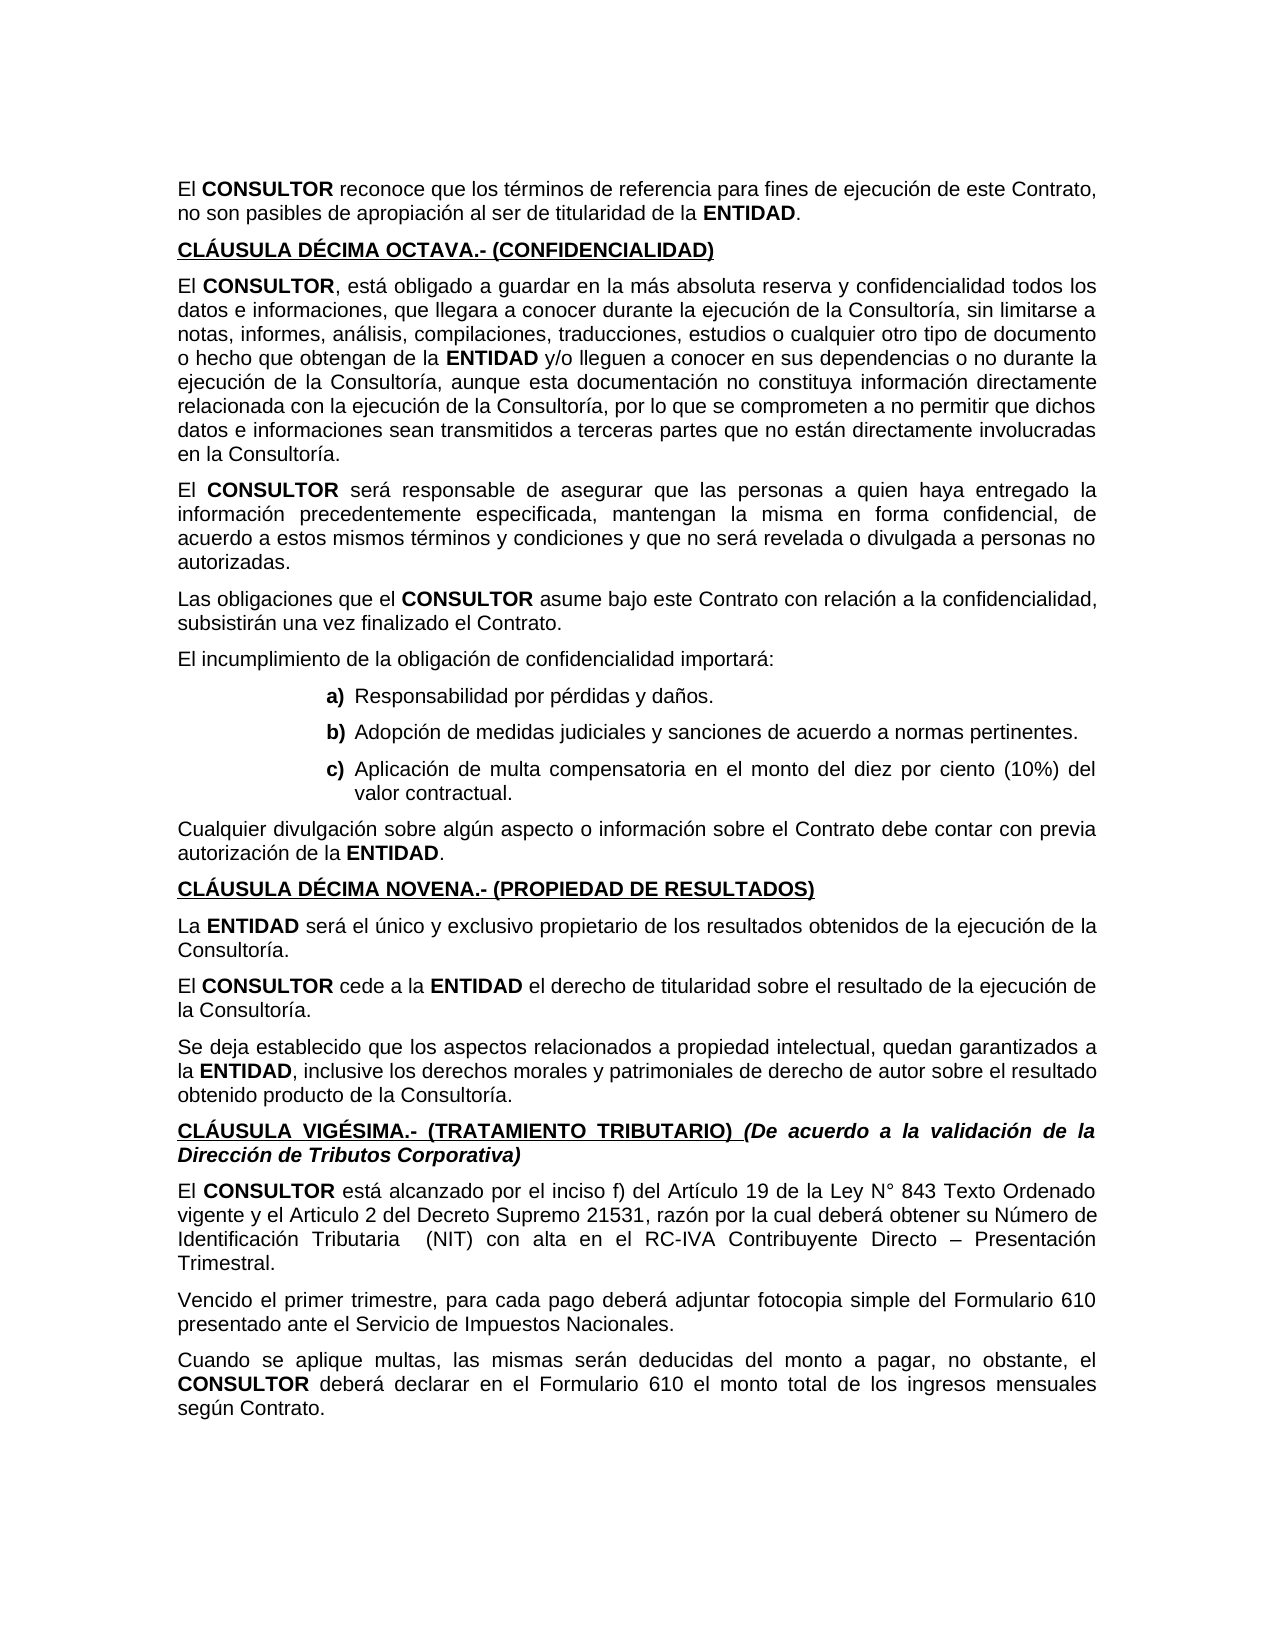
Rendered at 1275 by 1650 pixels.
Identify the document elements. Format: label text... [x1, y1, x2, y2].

text La ENTIDAD será el único y exclusivo propietario de los resultados obtenidos de la ejecución de la Consultoría. [177, 914, 1098, 962]
text El incumplimiento de la obligación de confidencialidad importará: [177, 647, 1098, 671]
text CLÁUSULA DÉCIMA OCTAVA.- (CONFIDENCIALIDAD) [177, 238, 1098, 262]
text El CONSULTOR será responsable de asegurar que las personas a quien haya entregado la información precedentemente especificada, mantengan la misma en forma confidencial, de acuerdo a estos mismos términos y condiciones y que no será revelada o divulgada a personas no autorizadas. [177, 478, 1098, 574]
text Cualquier divulgación sobre algún aspecto o información sobre el Contrato debe contar con previa autorización de la ENTIDAD. [177, 817, 1098, 865]
list Responsabilidad por pérdidas y daños. [326, 683, 1098, 707]
list Adopción de medidas judiciales y sanciones de acuerdo a normas pertinentes. [326, 720, 1098, 744]
text CLÁUSULA DÉCIMA NOVENA.- (PROPIEDAD DE RESULTADOS) [177, 877, 1098, 901]
text El CONSULTOR está alcanzado por el inciso f) del Artículo 19 de la Ley N° 843 Texto Ordenado vigente y el Articulo 2 del Decreto Supremo 21531, razón por la cual deberá obtener su Número de Identificación Tributaria (NIT) con alta en el RC-IVA Contribuyente Directo – Presentación Trimestral. [177, 1179, 1098, 1275]
list Aplicación de multa compensatoria en el monto del diez por ciento (10%) del valor contractual. [326, 756, 1098, 804]
text El CONSULTOR cede a la ENTIDAD el derecho de titularidad sobre el resultado de la ejecución de la Consultoría. [177, 974, 1098, 1022]
text Las obligaciones que el CONSULTOR asume bajo este Contrato con relación a la confidencialidad, subsistirán una vez finalizado el Contrato. [177, 587, 1098, 634]
text El CONSULTOR, está obligado a guardar en la más absoluta reserva y confidencialidad todos los datos e informaciones, que llegara a conocer durante la ejecución de la Consultoría, sin limitarse a notas, informes, análisis, compilaciones, traducciones, estudios o cualquier otro tipo de documento o hecho que obtengan de la ENTIDAD y/o lleguen a conocer en sus dependencias o no durante la ejecución de la Consultoría, aunque esta documentación no constituya información directamente relacionada con la ejecución de la Consultoría, por lo que se comprometen a no permitir que dichos datos e informaciones sean transmitidos a terceras partes que no están directamente involucradas en la Consultoría. [177, 274, 1098, 466]
text Cuando se aplique multas, las mismas serán deducidas del monto a pagar, no obstante, el CONSULTOR deberá declarar en el Formulario 610 el monto total de los ingresos mensuales según Contrato. [177, 1348, 1098, 1420]
text Vencido el primer trimestre, para cada pago deberá adjuntar fotocopia simple del Formulario 610 presentado ante el Servicio de Impuestos Nacionales. [177, 1288, 1098, 1336]
text Se deja establecido que los aspectos relacionados a propiedad intelectual, quedan garantizados a la ENTIDAD, inclusive los derechos morales y patrimoniales de derecho de autor sobre el resultado obtenido producto de la Consultoría. [177, 1034, 1098, 1106]
text CLÁUSULA VIGÉSIMA.- (TRATAMIENTO TRIBUTARIO) (De acuerdo a la validación de la Dirección de Tributos Corporativa) [177, 1119, 1098, 1167]
text El CONSULTOR reconoce que los términos de referencia para fines de ejecución de este Contrato, no son pasibles de apropiación al ser de titularidad de la ENTIDAD. [177, 177, 1098, 225]
